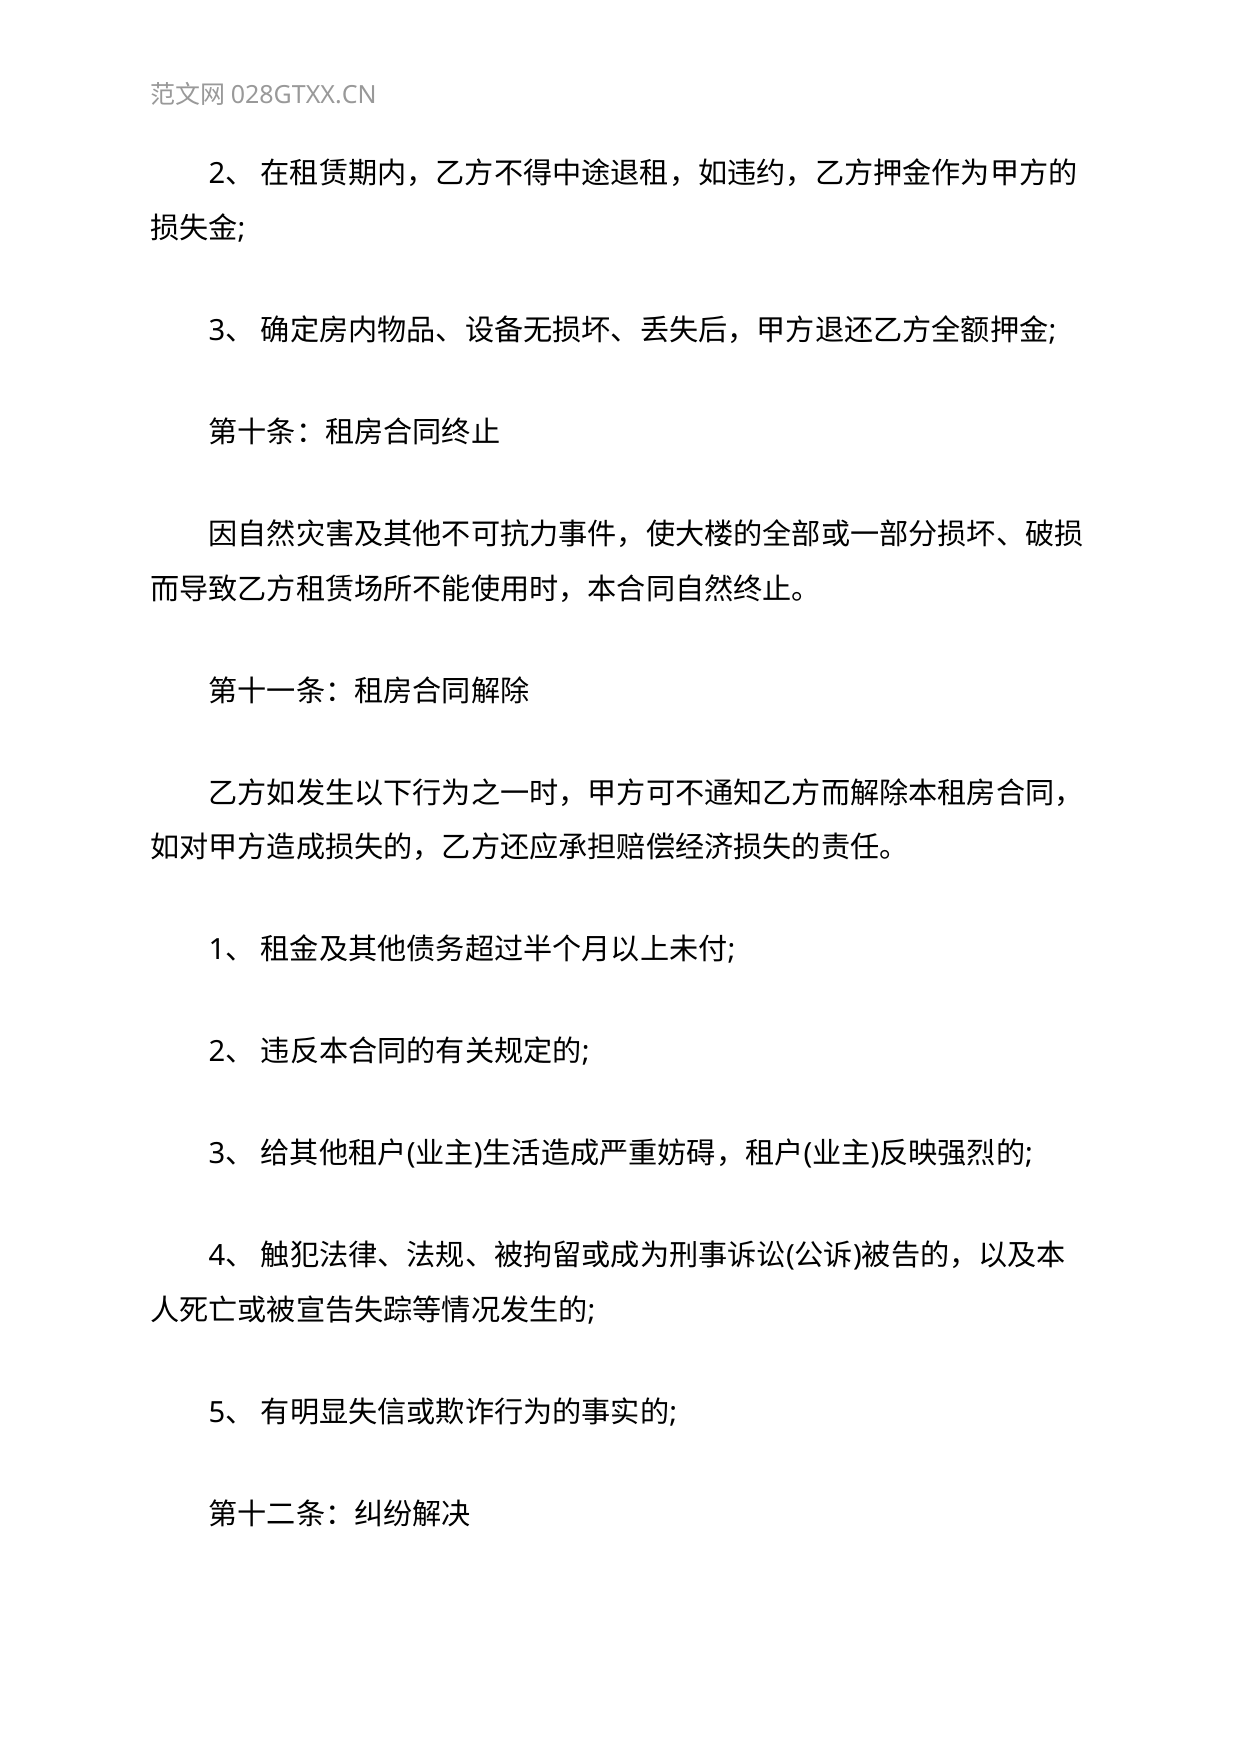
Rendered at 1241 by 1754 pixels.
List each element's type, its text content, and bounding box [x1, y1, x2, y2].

text 3、 确定房内物品、设备无损坏、丢失后，甲方退还乙方全额押金; [150, 307, 1090, 349]
text 因自然灾害及其他不可抗力事件，使大楼的全部或一部分损坏、破损而导致乙方租赁场所不能使用时，本合同自然终止。 [150, 511, 1090, 608]
text 3、 给其他租户(业主)生活造成严重妨碍，租户(业主)反映强烈的; [150, 1130, 1090, 1172]
text 1、 租金及其他债务超过半个月以上未付; [150, 926, 1090, 968]
text 2、 违反本合同的有关规定的; [150, 1028, 1090, 1070]
text 乙方如发生以下行为之一时，甲方可不通知乙方而解除本租房合同，如对甲方造成损失的，乙方还应承担赔偿经济损失的责任。 [150, 769, 1090, 866]
text 4、 触犯法律、法规、被拘留或成为刑事诉讼(公诉)被告的，以及本人死亡或被宣告失踪等情况发生的; [150, 1232, 1090, 1329]
text 第十条：租房合同终止 [150, 409, 1090, 451]
text 5、 有明显失信或欺诈行为的事实的; [150, 1389, 1090, 1431]
text 第十二条：纠纷解决 [150, 1491, 1090, 1533]
text 2、 在租赁期内，乙方不得中途退租，如违约，乙方押金作为甲方的损失金; [150, 150, 1090, 247]
text 第十一条：租房合同解除 [150, 667, 1090, 710]
